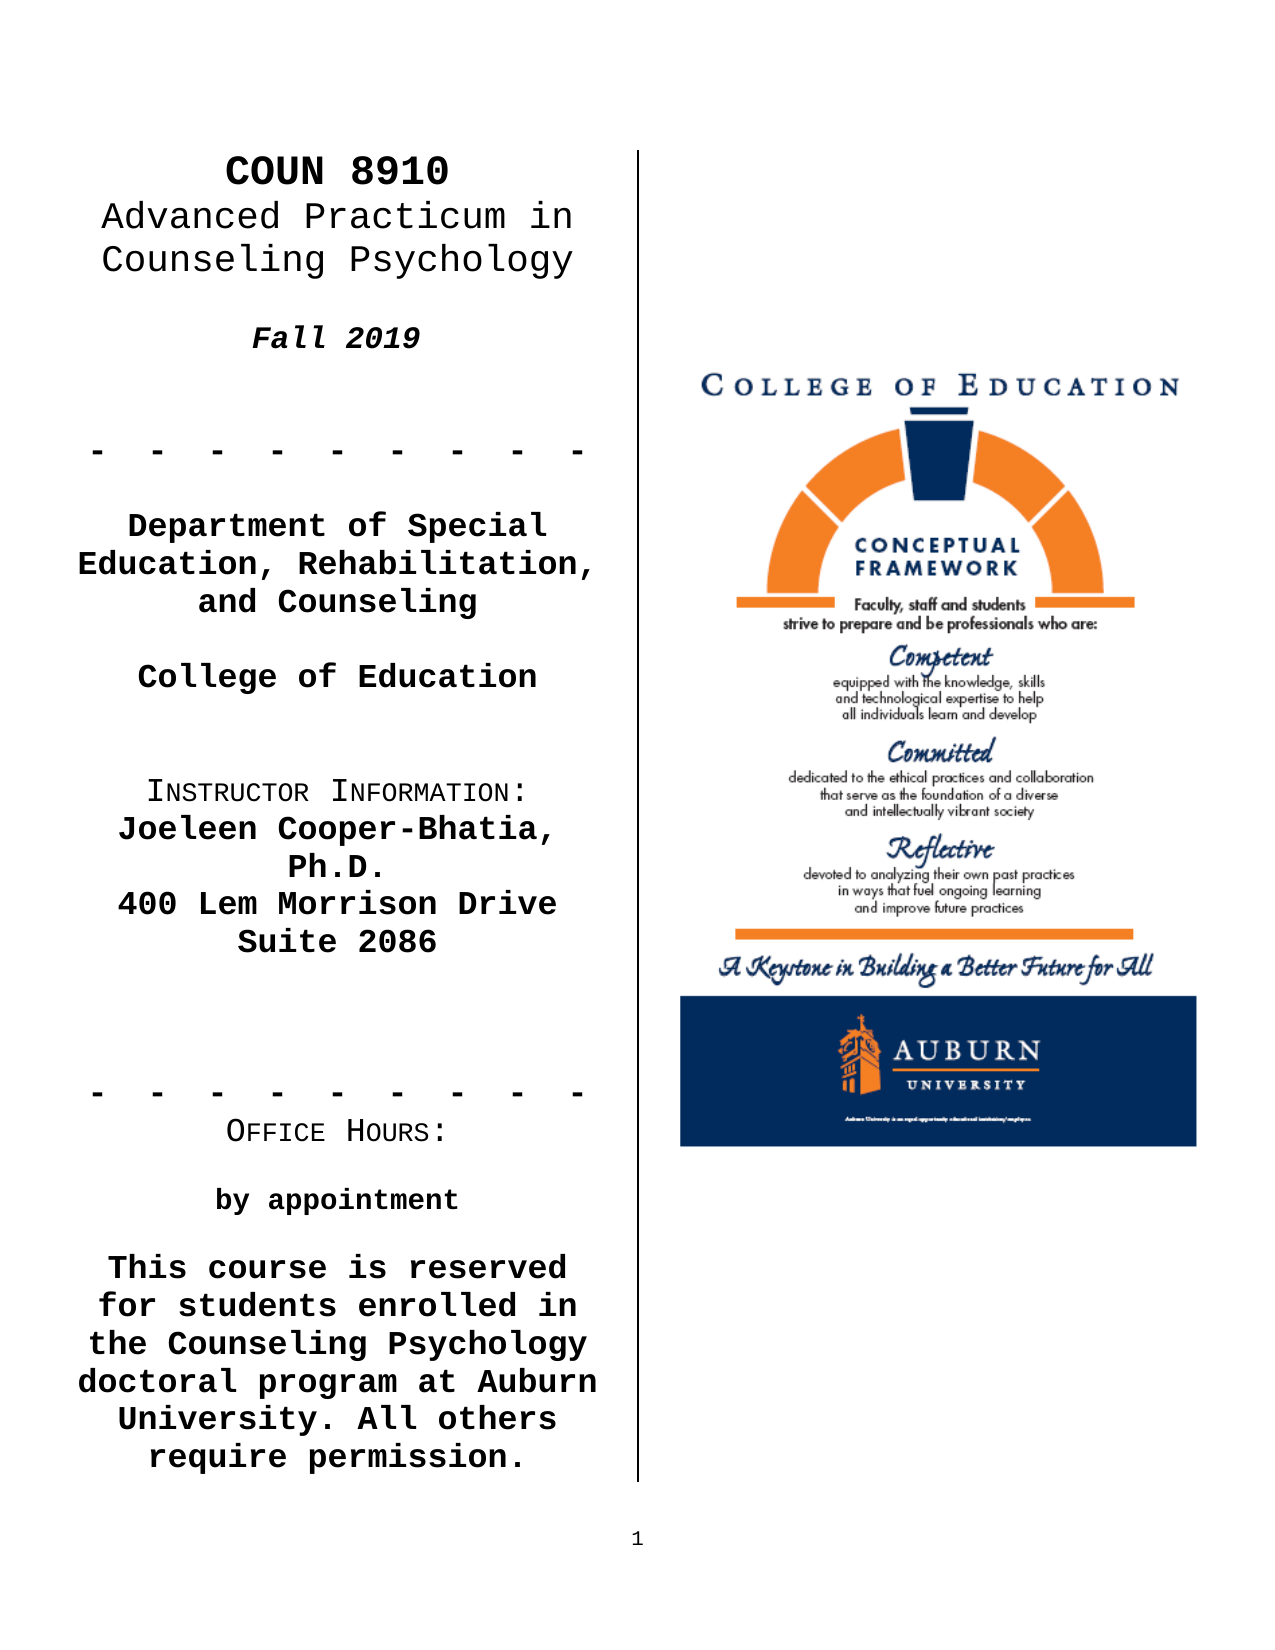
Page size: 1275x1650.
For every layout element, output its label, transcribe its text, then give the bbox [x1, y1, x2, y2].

text 400 Lem Morrison Drive [75, 887, 600, 925]
text College of Education [75, 660, 600, 698]
text COUN 8910 [75, 150, 600, 197]
text Department of Special Education, Rehabilitation, and Counseling [75, 509, 600, 622]
text Office Hours: [75, 1114, 600, 1152]
text Joeleen Cooper-Bhatia, Ph.D. [75, 811, 600, 887]
text This course is reserved for students enrolled in the Counseling Psychology doctoral program at Auburn University. All others require permission. [75, 1251, 600, 1478]
text Suite 2086 [75, 925, 600, 963]
text Fall 2019 [75, 322, 600, 358]
text - - - - - - - - - [75, 433, 600, 471]
text Advanced Practicum in Counseling Psychology [75, 197, 600, 282]
text Instructor Information: [75, 774, 600, 811]
text by appointment [75, 1185, 600, 1218]
text - - - - - - - - - [75, 1076, 600, 1114]
